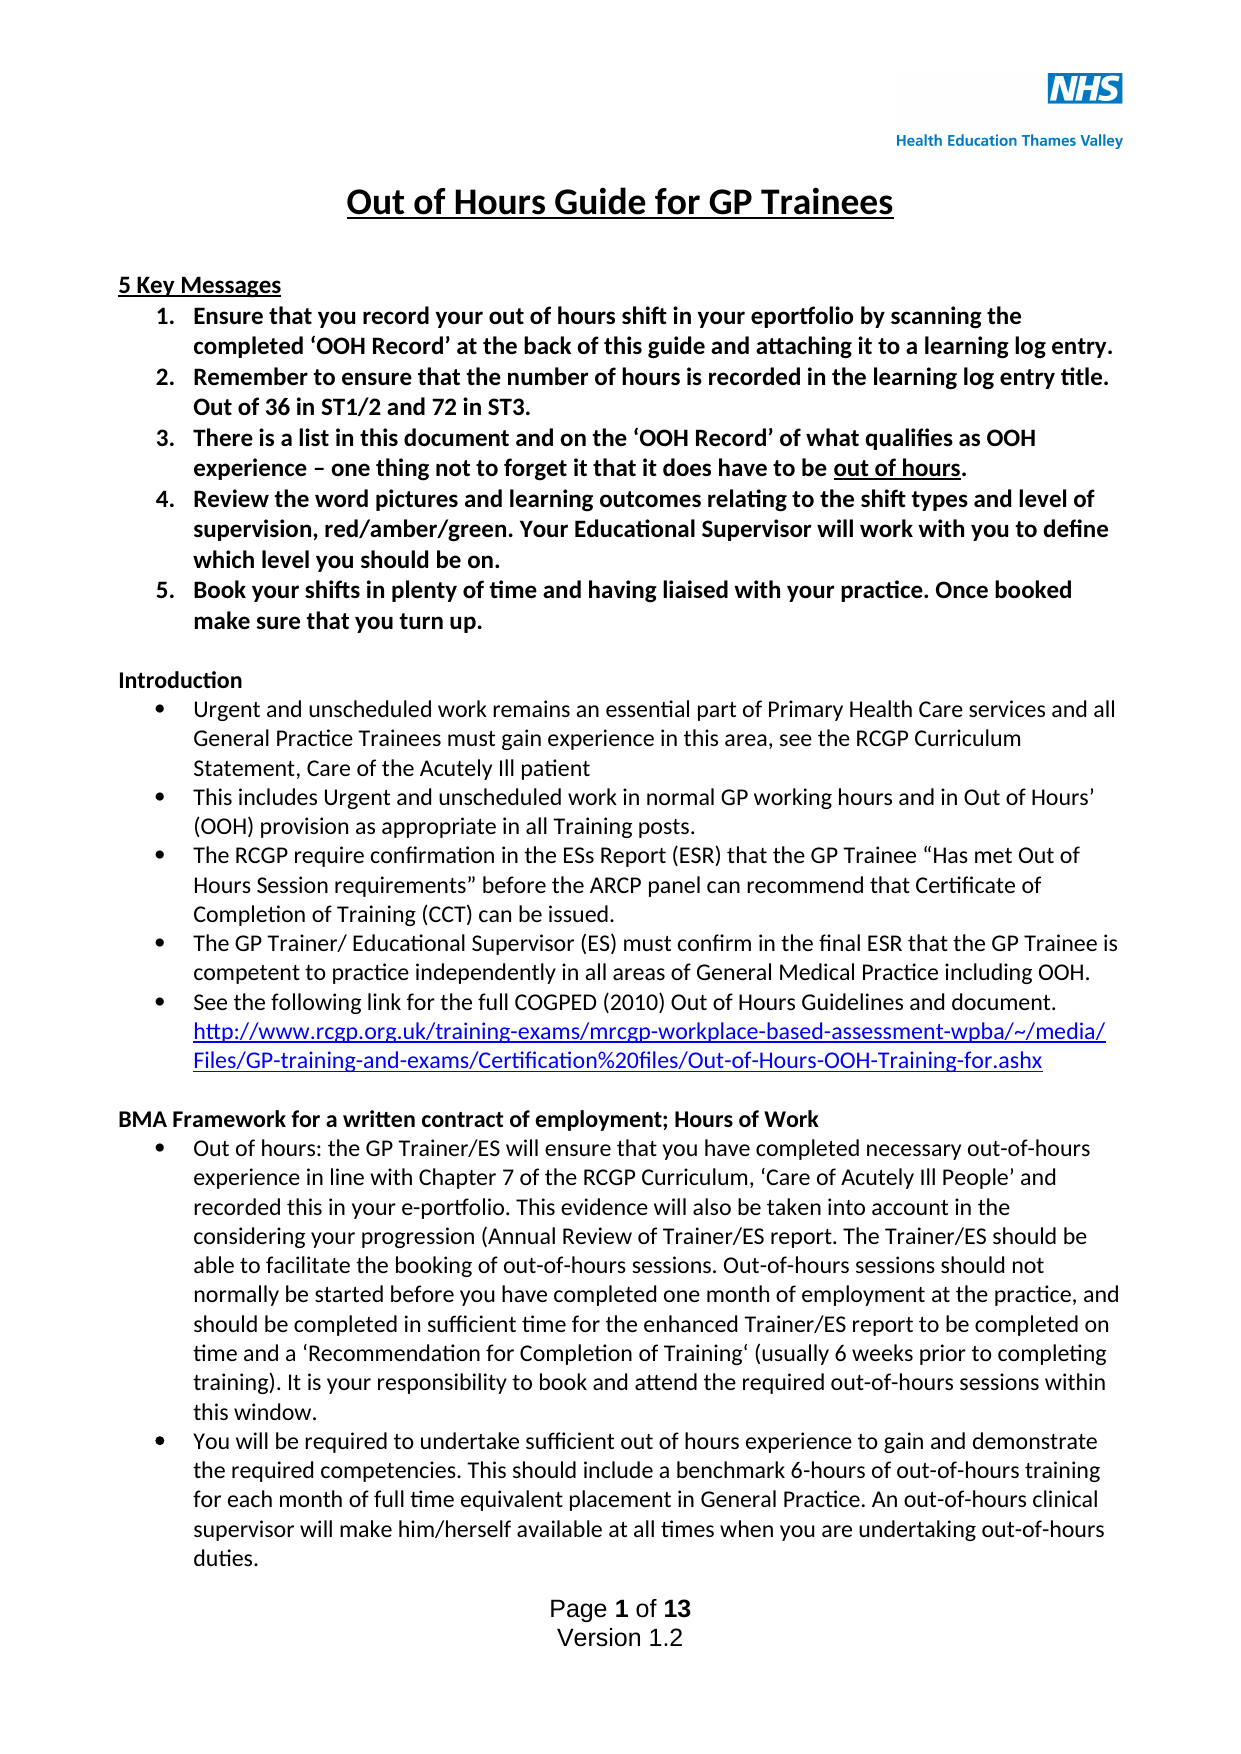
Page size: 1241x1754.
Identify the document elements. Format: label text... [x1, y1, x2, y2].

list Ensure that you record your out of hours shift in your eportfolio by scanning the completed ‘OOH Record’ at the back of this guide and attaching it to a learning log entry. [156, 300, 1122, 361]
list You will be required to undertake sufficient out of hours experience to gain and demonstrate the required competencies. This should include a benchmark 6-hours of out-of-hours training for each month of full time equivalent placement in General Practice. An out-of-hours clinical supervisor will make him/herself available at all times when you are undertaking out-of-hours duties. [156, 1426, 1122, 1572]
list The RCGP require confirmation in the ESs Report (ESR) that the GP Trainee “Has met Out of Hours Session requirements” before the ARCP panel can recommend that Certificate of Completion of Training (CCT) can be issued. [156, 840, 1122, 928]
list The GP Trainer/ Educational Supervisor (ES) must confirm in the final ESR that the GP Trainee is competent to practice independently in all areas of General Medical Practice including OOH. [156, 928, 1122, 987]
list Out of hours: the GP Trainer/ES will ensure that you have completed necessary out-of-hours experience in line with Chapter 7 of the RCGP Curriculum, ‘Care of Acutely Ill People’ and recorded this in your e-portfolio. This evidence will also be taken into account in the considering your progression (Annual Review of Trainer/ES report. The Trainer/ES should be able to facilitate the booking of out-of-hours sessions. Out-of-hours sessions should not normally be started before you have completed one month of employment at the practice, and should be completed in sufficient time for the enhanced Trainer/ES report to be completed on time and a ‘Recommendation for Completion of Training‘ (usually 6 weeks prior to completing training). It is your responsibility to book and attend the required out-of-hours sessions within this window. [156, 1133, 1122, 1426]
text 5 Key Messages [118, 269, 1122, 300]
list This includes Urgent and unscheduled work in normal GP working hours and in Out of Hours’ (OOH) provision as appropriate in all Training posts. [156, 782, 1122, 840]
text Introduction [118, 665, 1122, 694]
text Out of Hours Guide for GP Trainees [118, 178, 1122, 223]
list Remember to ensure that the number of hours is recorded in the learning log entry title. Out of 36 in ST1/2 and 72 in ST3. [156, 361, 1122, 422]
list Urgent and unscheduled work remains an essential part of Primary Health Care services and all General Practice Trainees must gain experience in this area, see the RCGP Curriculum Statement, Care of the Acutely Ill patient [156, 694, 1122, 782]
list Book your shifts in plenty of time and having liaised with your practice. Once booked make sure that you turn up. [156, 574, 1122, 636]
list See the following link for the full COGPED (2010) Out of Hours Guidelines and document. http://www.rcgp.org.uk/training-exams/mrcgp-workplace-based-assessment-wpba/~/media/Files/GP-training-and-exams/Certification%20files/Out-of-Hours-OOH-Training-for.ashx [156, 987, 1122, 1074]
text BMA Framework for a written contract of employment; Hours of Work [118, 1104, 1122, 1133]
list There is a list in this document and on the ‘OOH Record’ of what qualifies as OOH experience – one thing not to forget it that it does have to be out of hours. [156, 422, 1122, 483]
picture [897, 73, 1123, 149]
list Review the word pictures and learning outcomes relating to the shift types and level of supervision, red/amber/green. Your Educational Supervisor will work with you to define which level you should be on. [156, 483, 1122, 574]
